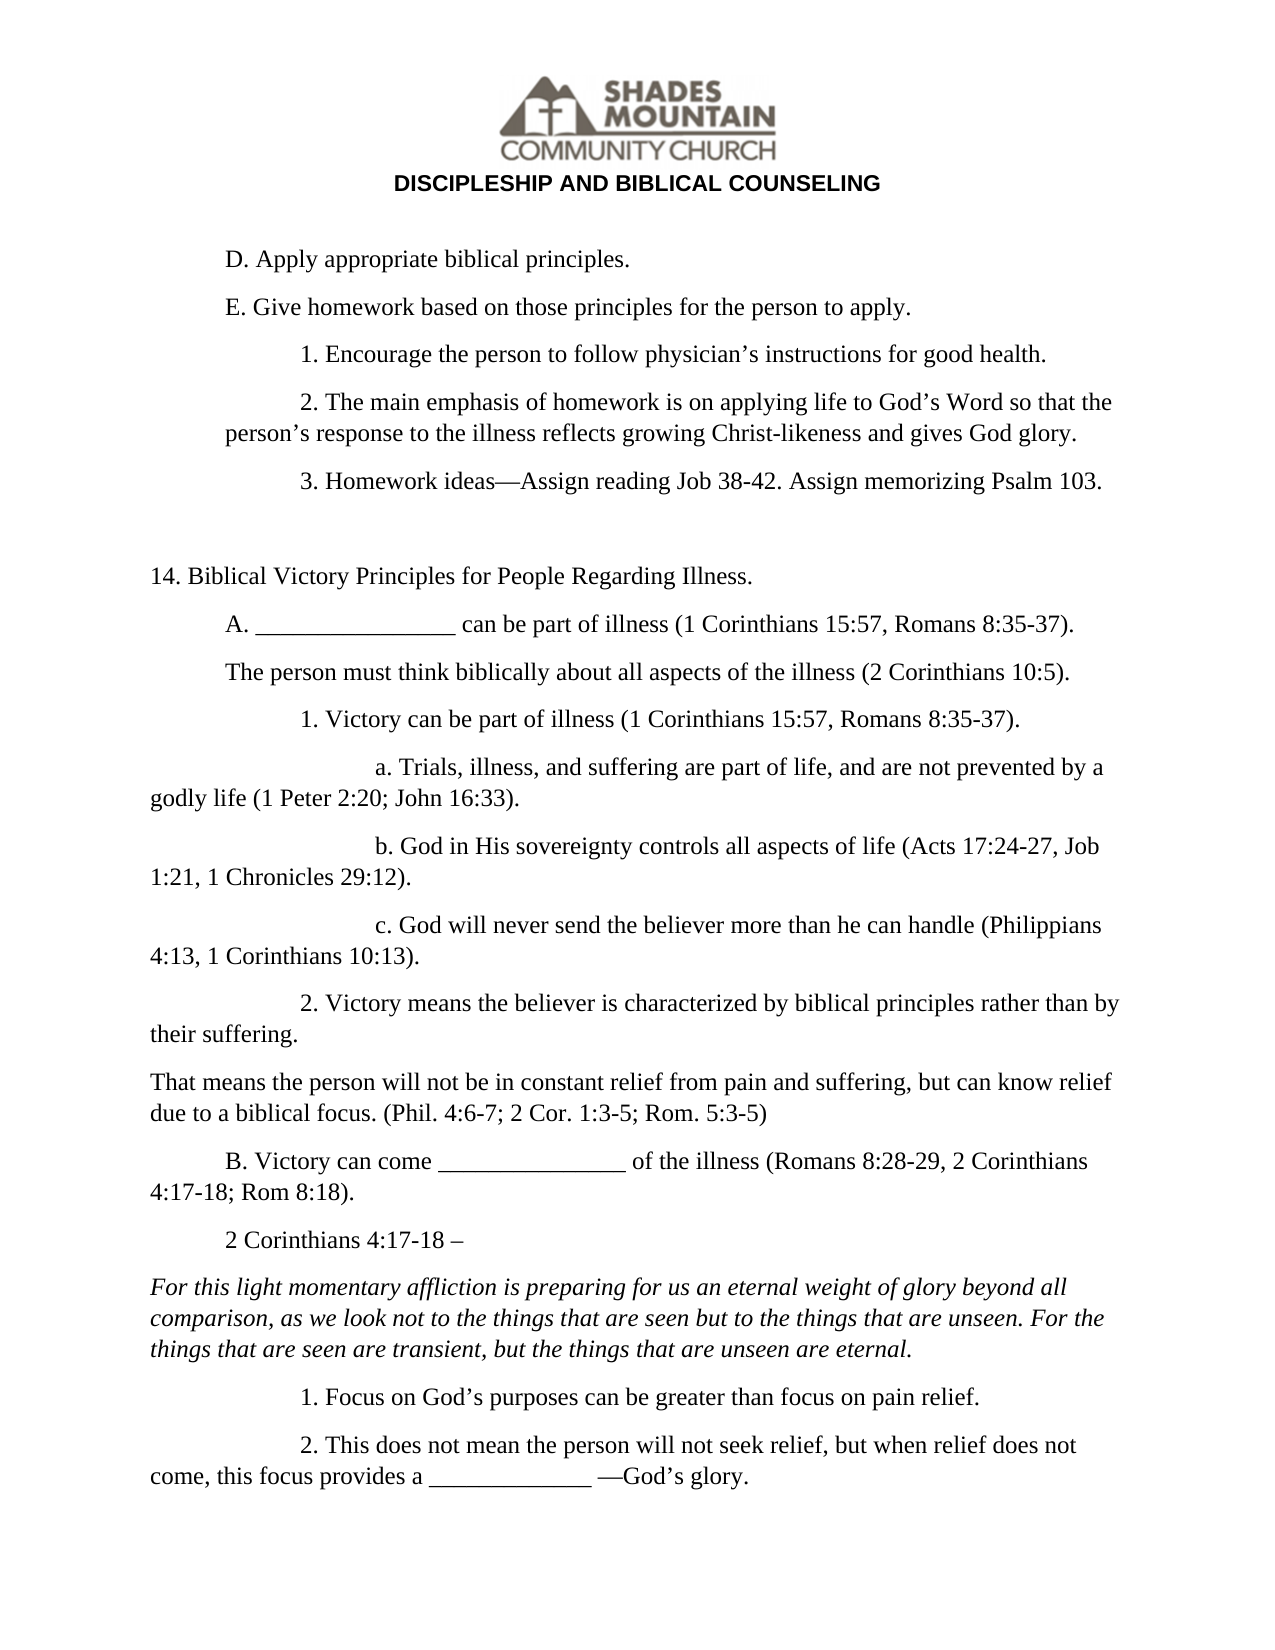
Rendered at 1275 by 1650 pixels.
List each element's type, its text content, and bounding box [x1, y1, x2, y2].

text B. Victory can come _______________ of the illness (Romans 8:28-29, 2 Corinthians 4:17-18; Rom 8:18). [150, 1146, 1125, 1206]
text c. God will never send the believer more than he can handle (Philippians 4:13, 1 Corinthians 10:13). [150, 910, 1125, 969]
text D. Apply appropriate biblical principles. [150, 244, 1125, 273]
text b. God in His sovereignty controls all aspects of life (Acts 17:24-27, Job 1:21, 1 Chronicles 29:12). [150, 831, 1125, 891]
text 2. Victory means the believer is characterized by biblical principles rather than by their suffering. [150, 988, 1125, 1048]
text The person must think biblically about all aspects of the illness (2 Corinthians 10:5). [150, 657, 1125, 686]
text a. Trials, illness, and suffering are part of life, and are not prevented by a godly life (1 Peter 2:20; John 16:33). [150, 752, 1125, 812]
text 1. Encourage the person to follow physician’s instructions for good health. [150, 339, 1125, 368]
picture [496, 75, 779, 170]
text A. ________________ can be part of illness (1 Corinthians 15:57, Romans 8:35-37). [150, 609, 1125, 638]
text For this light momentary affliction is preparing for us an eternal weight of glory beyond all comparison, as we look not to the things that are seen but to the things that are unseen. For the things that are seen are transient, but the things that are unseen are eternal. [150, 1272, 1125, 1363]
text 14. Biblical Victory Principles for People Regarding Illness. [150, 561, 1125, 590]
text 1. Victory can be part of illness (1 Corinthians 15:57, Romans 8:35-37). [150, 704, 1125, 733]
text 1. Focus on God’s purposes can be greater than focus on pain relief. [225, 1382, 1125, 1411]
text 2. The main emphasis of homework is on applying life to God’s Word so that the person’s response to the illness reflects growing Christ-likeness and gives God glory. [225, 387, 1125, 447]
text 2 Corinthians 4:17-18 – [150, 1225, 1125, 1253]
text 2. This does not mean the person will not seek relief, but when relief does not come, this focus provides a _____________ —God’s glory. [150, 1430, 1125, 1490]
text 3. Homework ideas—Assign reading Job 38-42. Assign memorizing Psalm 103. [150, 466, 1125, 495]
text E. Give homework based on those principles for the person to apply. [150, 292, 1125, 321]
text That means the person will not be in constant relief from pain and suffering, but can know relief due to a biblical focus. (Phil. 4:6-7; 2 Cor. 1:3-5; Rom. 5:3-5) [150, 1067, 1125, 1127]
